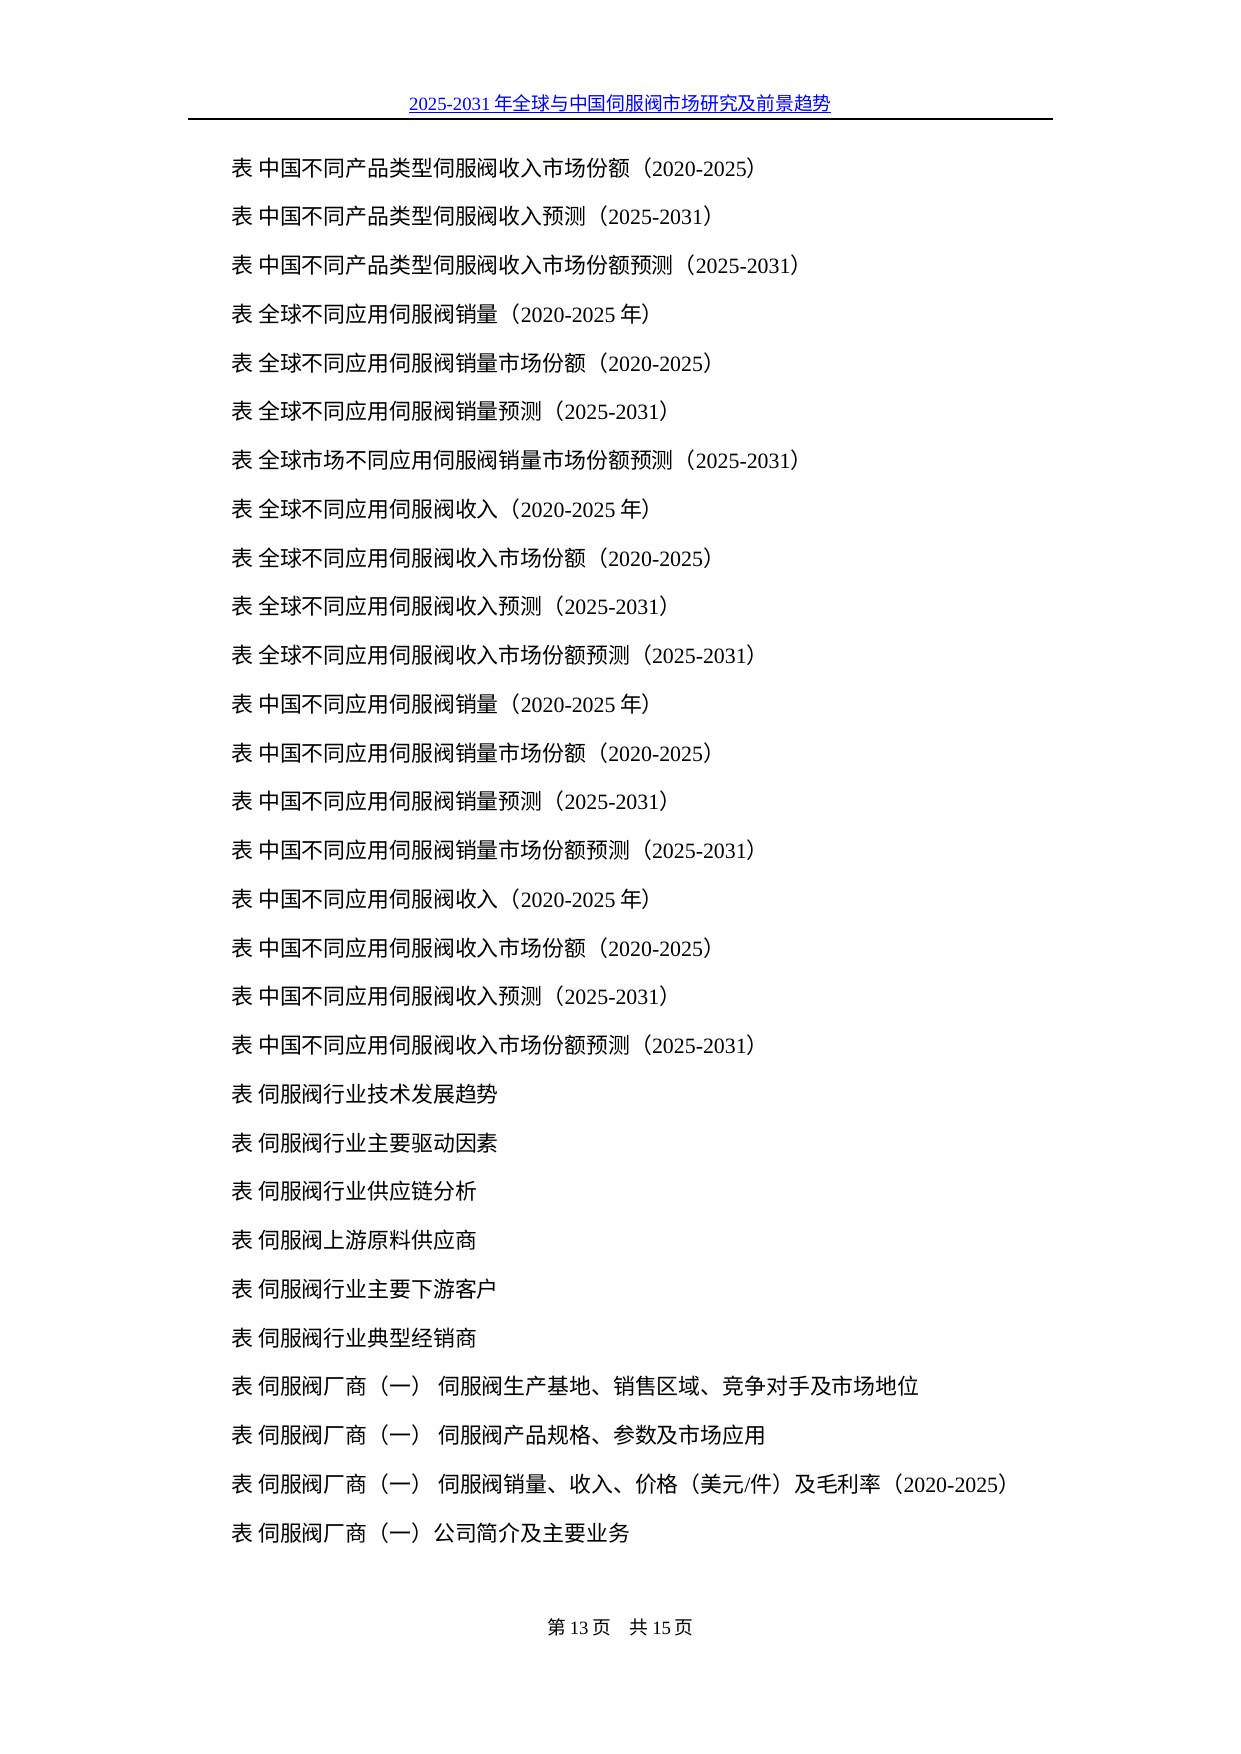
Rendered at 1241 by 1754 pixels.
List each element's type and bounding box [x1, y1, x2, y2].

text [187, 150, 1053, 1548]
